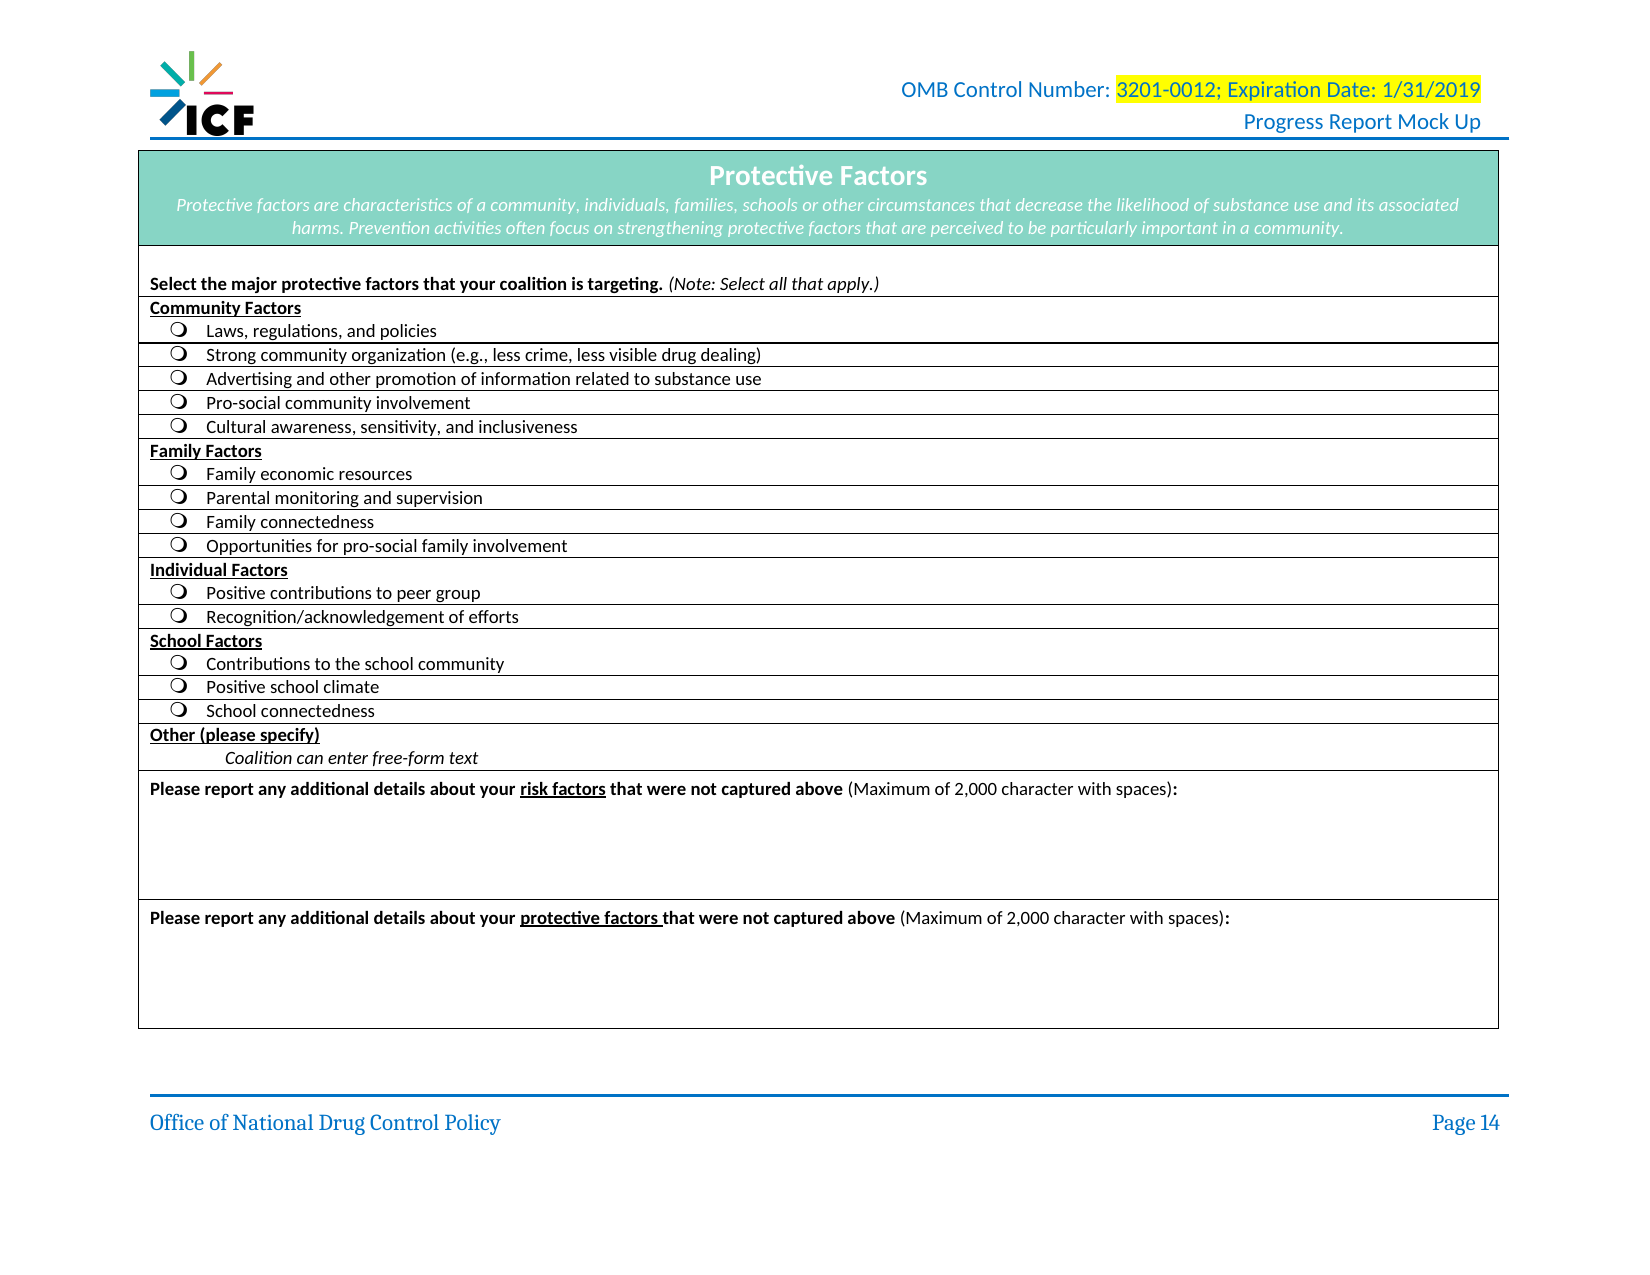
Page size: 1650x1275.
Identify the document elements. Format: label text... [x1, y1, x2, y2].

table_cell School connectedness [139, 700, 1498, 723]
table_cell Recognition/acknowledgement of efforts [139, 605, 1498, 628]
picture [150, 51, 254, 136]
table_header Protective Factors Protective factors are characteristics of a community, individuals, families, schools or other circumstances that decrease the likelihood of substance use and its associated harms. Prevention activities often focus on strengthening protective factors that are perceived to be particularly important in a community. [139, 151, 1498, 245]
table_cell Family Factors Family economic resources [139, 439, 1498, 485]
table_cell Individual Factors Positive contributions to peer group [139, 558, 1498, 604]
table_cell Family connectedness [139, 510, 1498, 533]
table_cell School Factors Contributions to the school community [139, 629, 1498, 675]
table_cell Strong community organization (e.g., less crime, less visible drug dealing) [139, 344, 1498, 366]
table_cell Pro-social community involvement [139, 391, 1498, 414]
table_cell Please report any additional details about your risk factors that were not captured above (Maximum of 2,000 character with spaces): [139, 771, 1498, 898]
table_cell Other (please specify) Coalition can enter free-form text [139, 724, 1498, 769]
table_cell Cultural awareness, sensitivity, and inclusiveness [139, 415, 1498, 438]
table_cell Parental monitoring and supervision [139, 486, 1498, 509]
table_cell Positive school climate [139, 676, 1498, 699]
table_cell Please report any additional details about your protective factors that were not captured above (Maximum of 2,000 character with spaces): [139, 900, 1498, 1028]
table_cell Select the major protective factors that your coalition is targeting. (Note: Select all that apply.) [139, 246, 1498, 296]
table_cell Opportunities for pro-social family involvement [139, 534, 1498, 557]
table_cell Community Factors Laws, regulations, and policies [139, 297, 1498, 342]
table_cell Advertising and other promotion of information related to substance use [139, 367, 1498, 390]
